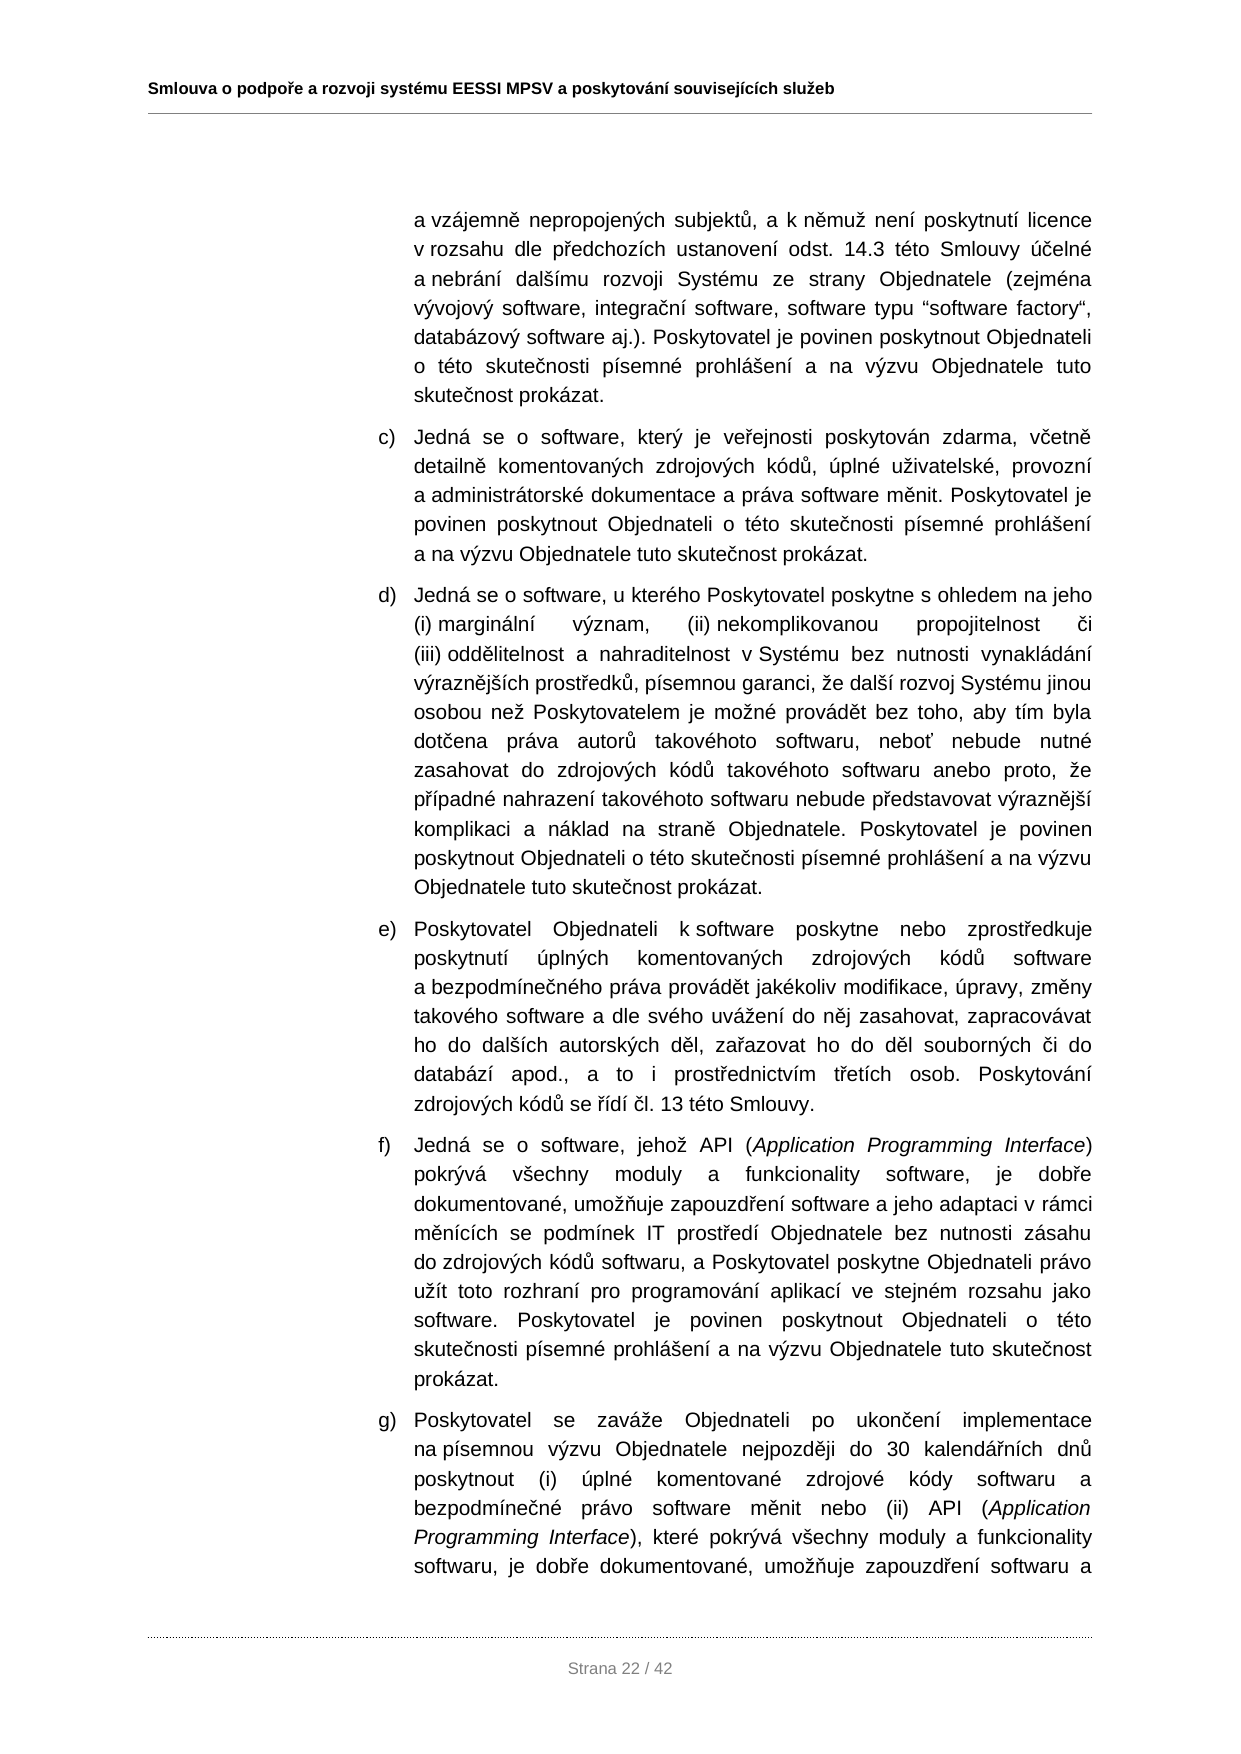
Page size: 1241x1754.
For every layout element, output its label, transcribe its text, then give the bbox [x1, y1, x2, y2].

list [378, 1403, 1092, 1578]
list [378, 203, 1092, 407]
list Jedná se o software, který je veřejnosti poskytován zdarma, včetně detailně komentovaných zdrojových kódů, úplné uživatelské, provozní a administrátorské dokumentace a práva software měnit. Poskytovatel je povinen poskytnout Objednateli o této skutečnosti písemné prohlášení a na výzvu Objednatele tuto skutečnost prokázat. [378, 419, 1092, 565]
list Poskytovatel Objednateli k software poskytne nebo zprostředkuje poskytnutí úplných komentovaných zdrojových kódů software a bezpodmínečného práva provádět jakékoliv modifikace, úpravy, změny takového software a dle svého uvážení do něj zasahovat, zapracovávat ho do dalších autorských děl, zařazovat ho do děl souborných či do databází apod., a to i prostřednictvím třetích osob. Poskytování zdrojových kódů se řídí čl. 13 této Smlouvy. [378, 911, 1092, 1115]
list Jedná se o software, u kterého Poskytovatel poskytne s ohledem na jeho (i) marginální význam, (ii) nekomplikovanou propojitelnost či (iii) oddělitelnost a nahraditelnost v Systému bez nutnosti vynakládání výraznějších prostředků, písemnou garanci, že další rozvoj Systému jinou osobou než Poskytovatelem je možné provádět bez toho, aby tím byla dotčena práva autorů takovéhoto softwaru, neboť nebude nutné zasahovat do zdrojových kódů takovéhoto softwaru anebo proto, že případné nahrazení takovéhoto softwaru nebude představovat výraznější komplikaci a náklad na straně Objednatele. Poskytovatel je povinen poskytnout Objednateli o této skutečnosti písemné prohlášení a na výzvu Objednatele tuto skutečnost prokázat. [378, 578, 1092, 899]
list Jedná se o software, jehož API (Application Programming Interface) pokrývá všechny moduly a funkcionality software, je dobře dokumentované, umožňuje zapouzdření software a jeho adaptaci v rámci měnících se podmínek IT prostředí Objednatele bez nutnosti zásahu do zdrojových kódů softwaru, a Poskytovatel poskytne Objednateli právo užít toto rozhraní pro programování aplikací ve stejném rozsahu jako software. Poskytovatel je povinen poskytnout Objednateli o této skutečnosti písemné prohlášení a na výzvu Objednatele tuto skutečnost prokázat. [378, 1128, 1092, 1390]
